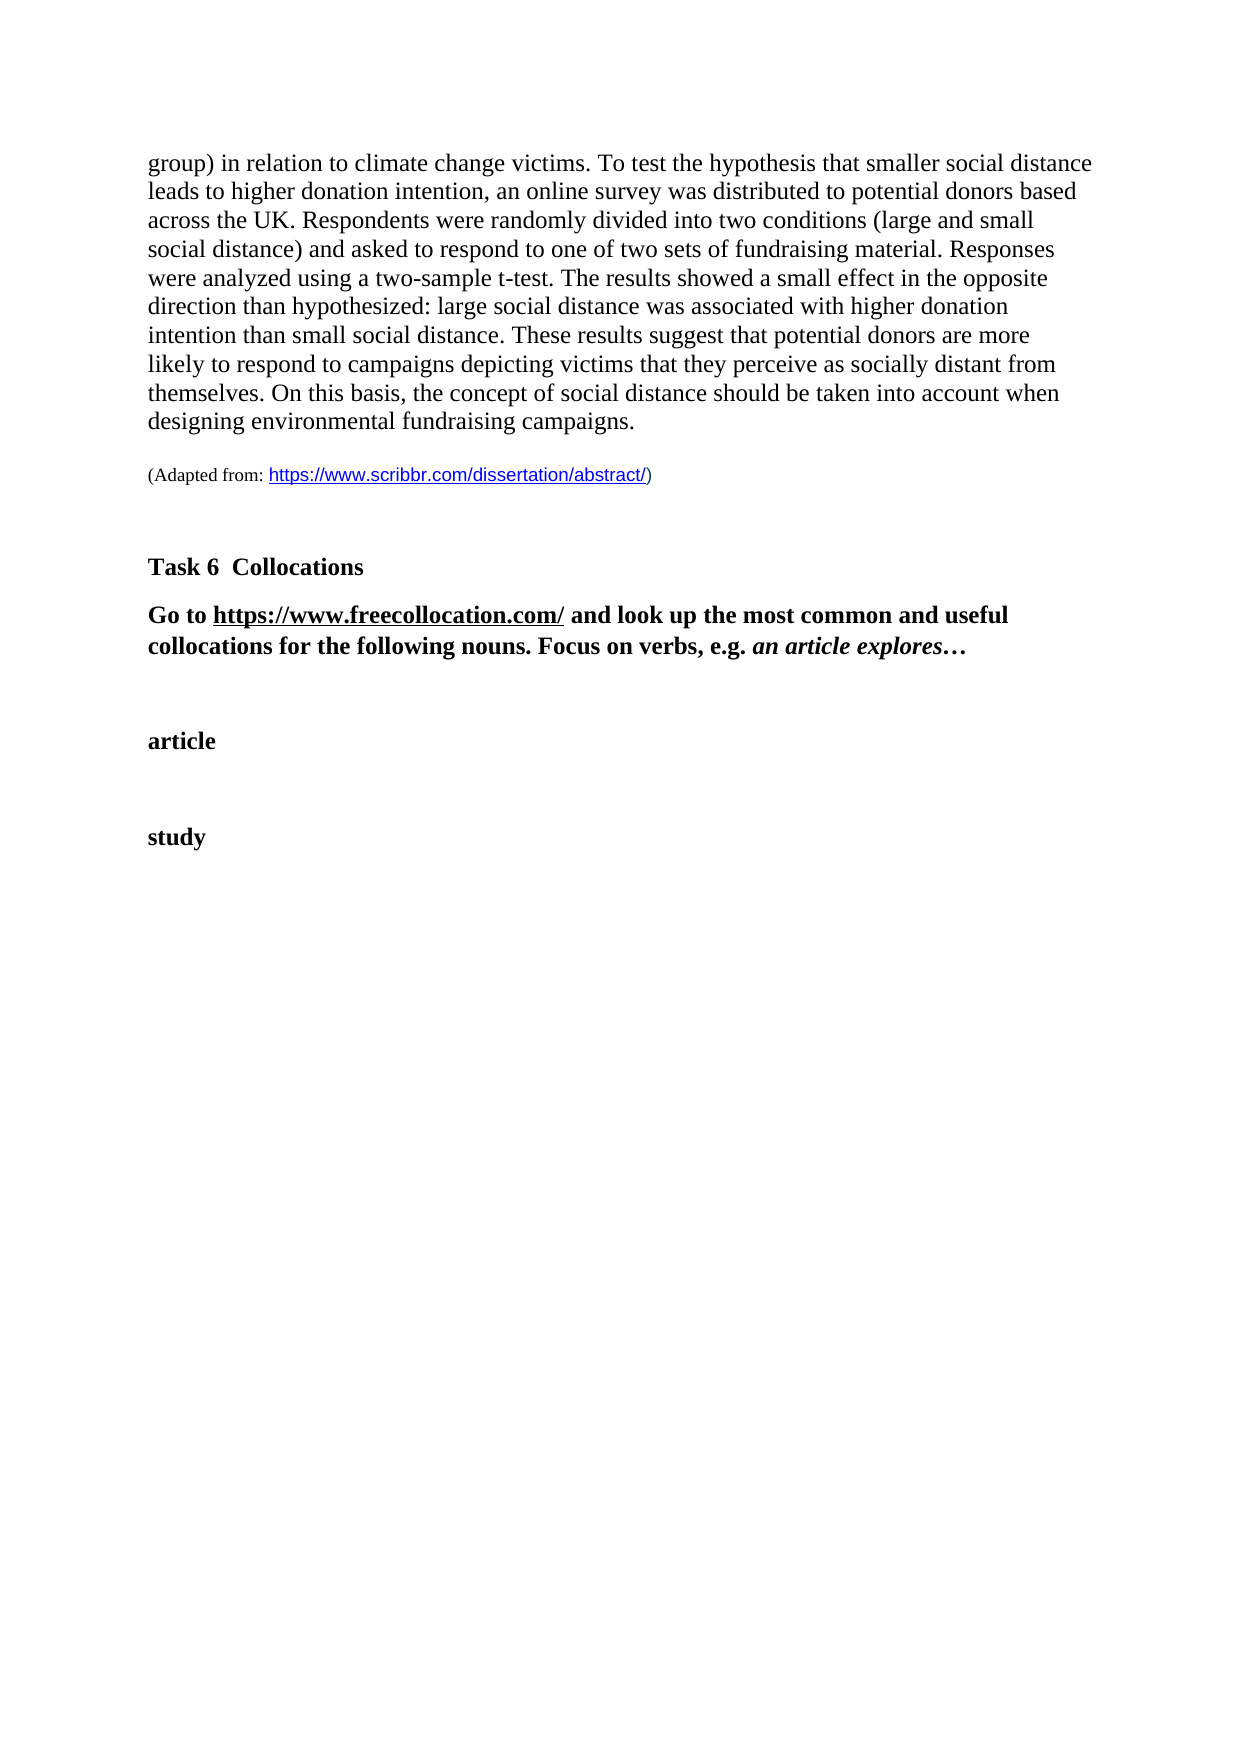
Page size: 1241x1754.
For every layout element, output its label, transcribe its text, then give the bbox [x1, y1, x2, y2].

text article [148, 726, 1093, 755]
text study [148, 822, 1093, 850]
text Task 6 Collocations [148, 552, 1093, 581]
text (Adapted from: https://www.scribbr.com/dissertation/abstract/) [148, 464, 1093, 486]
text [148, 148, 1093, 435]
text Go to https://www.freecollocation.com/ and look up the most common and useful collocations for the following nouns. Focus on verbs, e.g. an article explores… [148, 600, 1093, 659]
